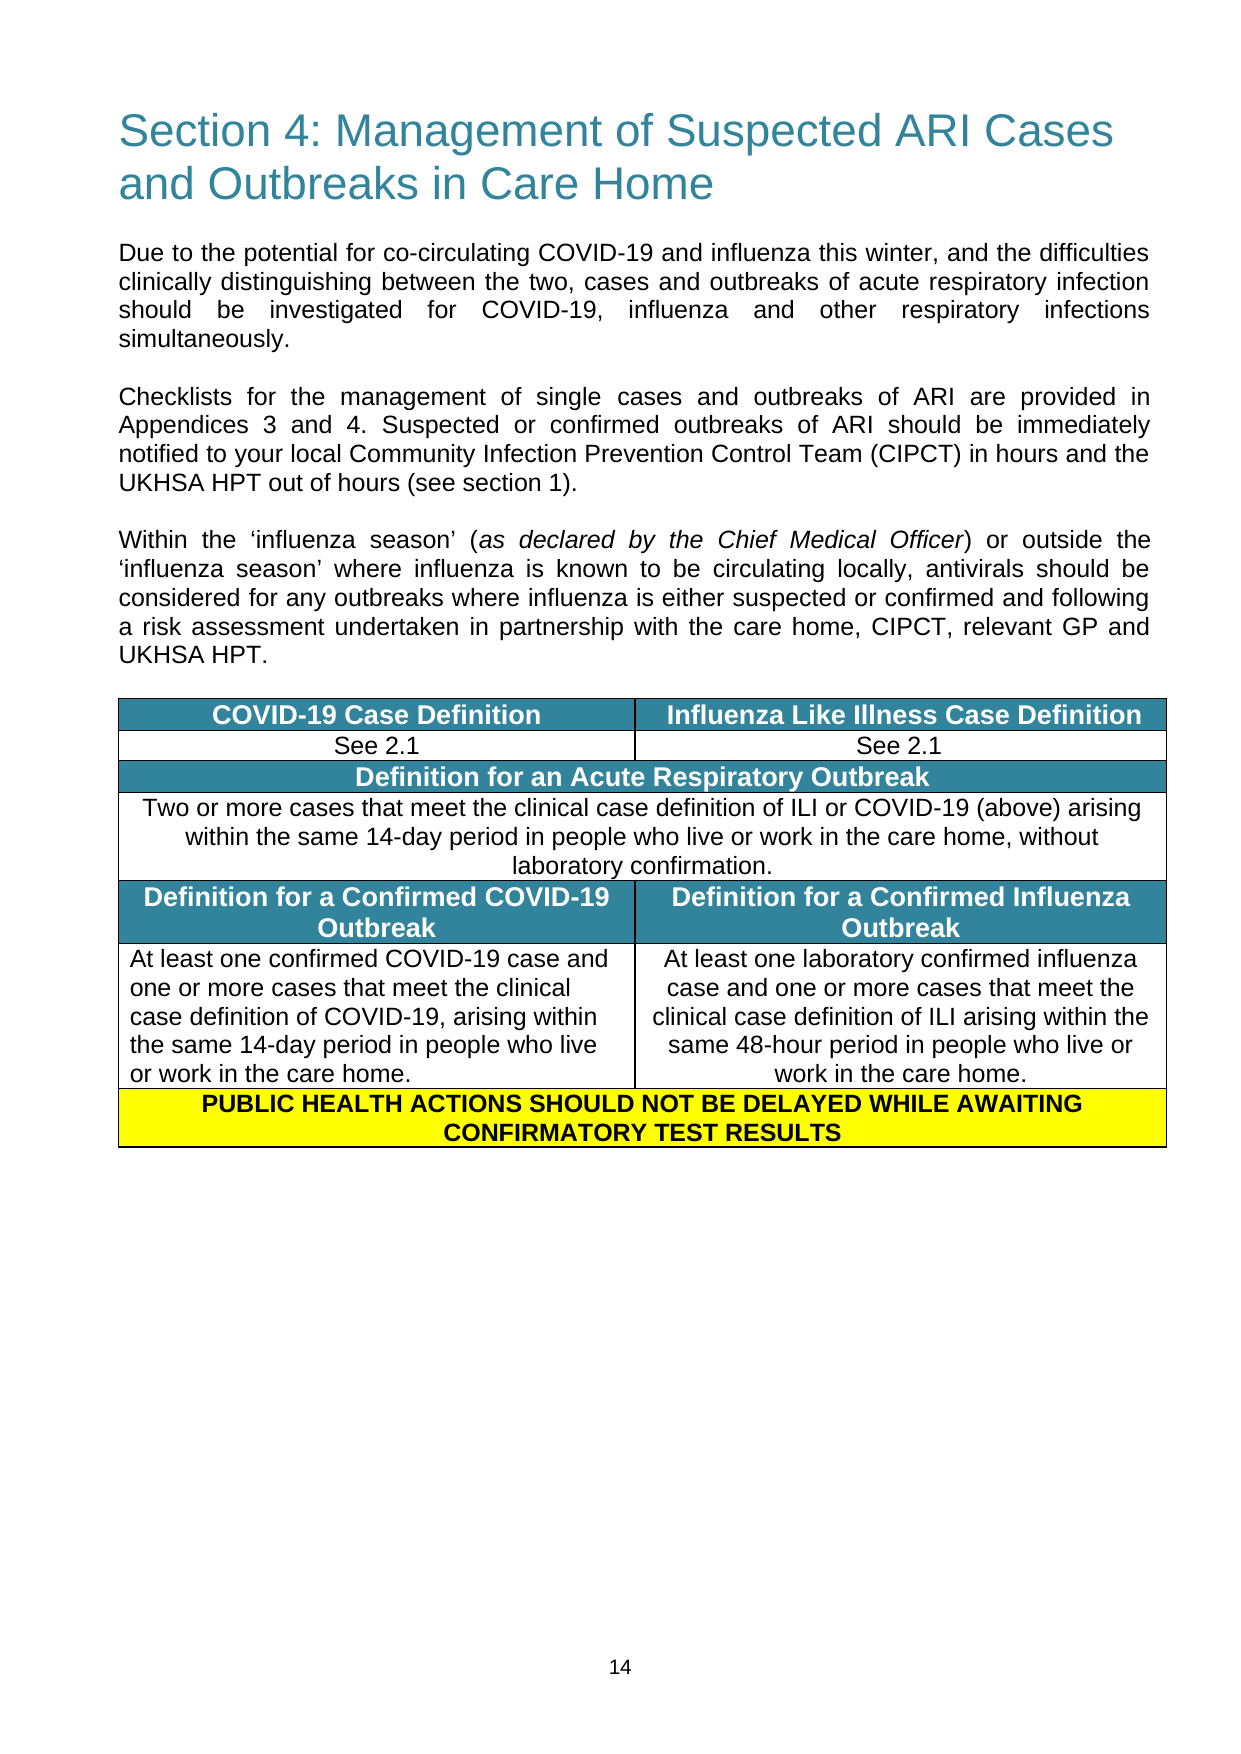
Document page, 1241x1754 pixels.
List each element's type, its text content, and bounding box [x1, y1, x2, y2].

text Section 4: Management of Suspected ARI Cases and Outbreaks in Care Home [118, 104, 1152, 209]
table_cell PUBLIC HEALTH ACTIONS SHOULD NOT BE DELAYED WHILE AWAITING CONFIRMATORY TEST RESULTS [119, 1089, 1166, 1146]
table_cell Definition for a Confirmed COVID-19 Outbreak [119, 881, 634, 943]
table_cell Definition for an Acute Respiratory Outbreak [119, 761, 1166, 792]
table_cell See 2.1 [636, 731, 1166, 760]
text Within the ‘influenza season’ (as declared by the Chief Medical Officer) or outside the ‘influenza season’ where influenza is known to be circulating locally, antivirals should be considered for any outbreaks where influenza is either suspected or confirmed and following a risk assessment undertaken in partnership with the care home, CIPCT, relevant GP and UKHSA HPT. [118, 525, 1152, 669]
text Checklists for the management of single cases and outbreaks of ARI are provided in Appendices 3 and 4. Suspected or confirmed outbreaks of ARI should be immediately notified to your local Community Infection Prevention Control Team (CIPCT) in hours and the UKHSA HPT out of hours (see section 1). [118, 382, 1152, 497]
text Due to the potential for co-circulating COVID-19 and influenza this winter, and the difficulties clinically distinguishing between the two, cases and outbreaks of acute respiratory infection should be investigated for COVID-19, influenza and other respiratory infections simultaneously. [118, 238, 1152, 353]
table_cell At least one laboratory confirmed influenza case and one or more cases that meet the clinical case definition of ILI arising within the same 48-hour period in people who live or work in the care home. [636, 944, 1166, 1088]
table_cell See 2.1 [119, 731, 634, 760]
table_cell Definition for a Confirmed Influenza Outbreak [636, 881, 1166, 943]
table_cell At least one confirmed COVID-19 case and one or more cases that meet the clinical case definition of COVID-19, arising within the same 14-day period in people who live or work in the care home. [119, 944, 634, 1088]
table_header Influenza Like Illness Case Definition [636, 699, 1166, 730]
table_header COVID-19 Case Definition [119, 699, 634, 730]
table_cell Two or more cases that meet the clinical case definition of ILI or COVID-19 (above) arising within the same 14-day period in people who live or work in the care home, without laboratory confirmation. [119, 793, 1166, 879]
